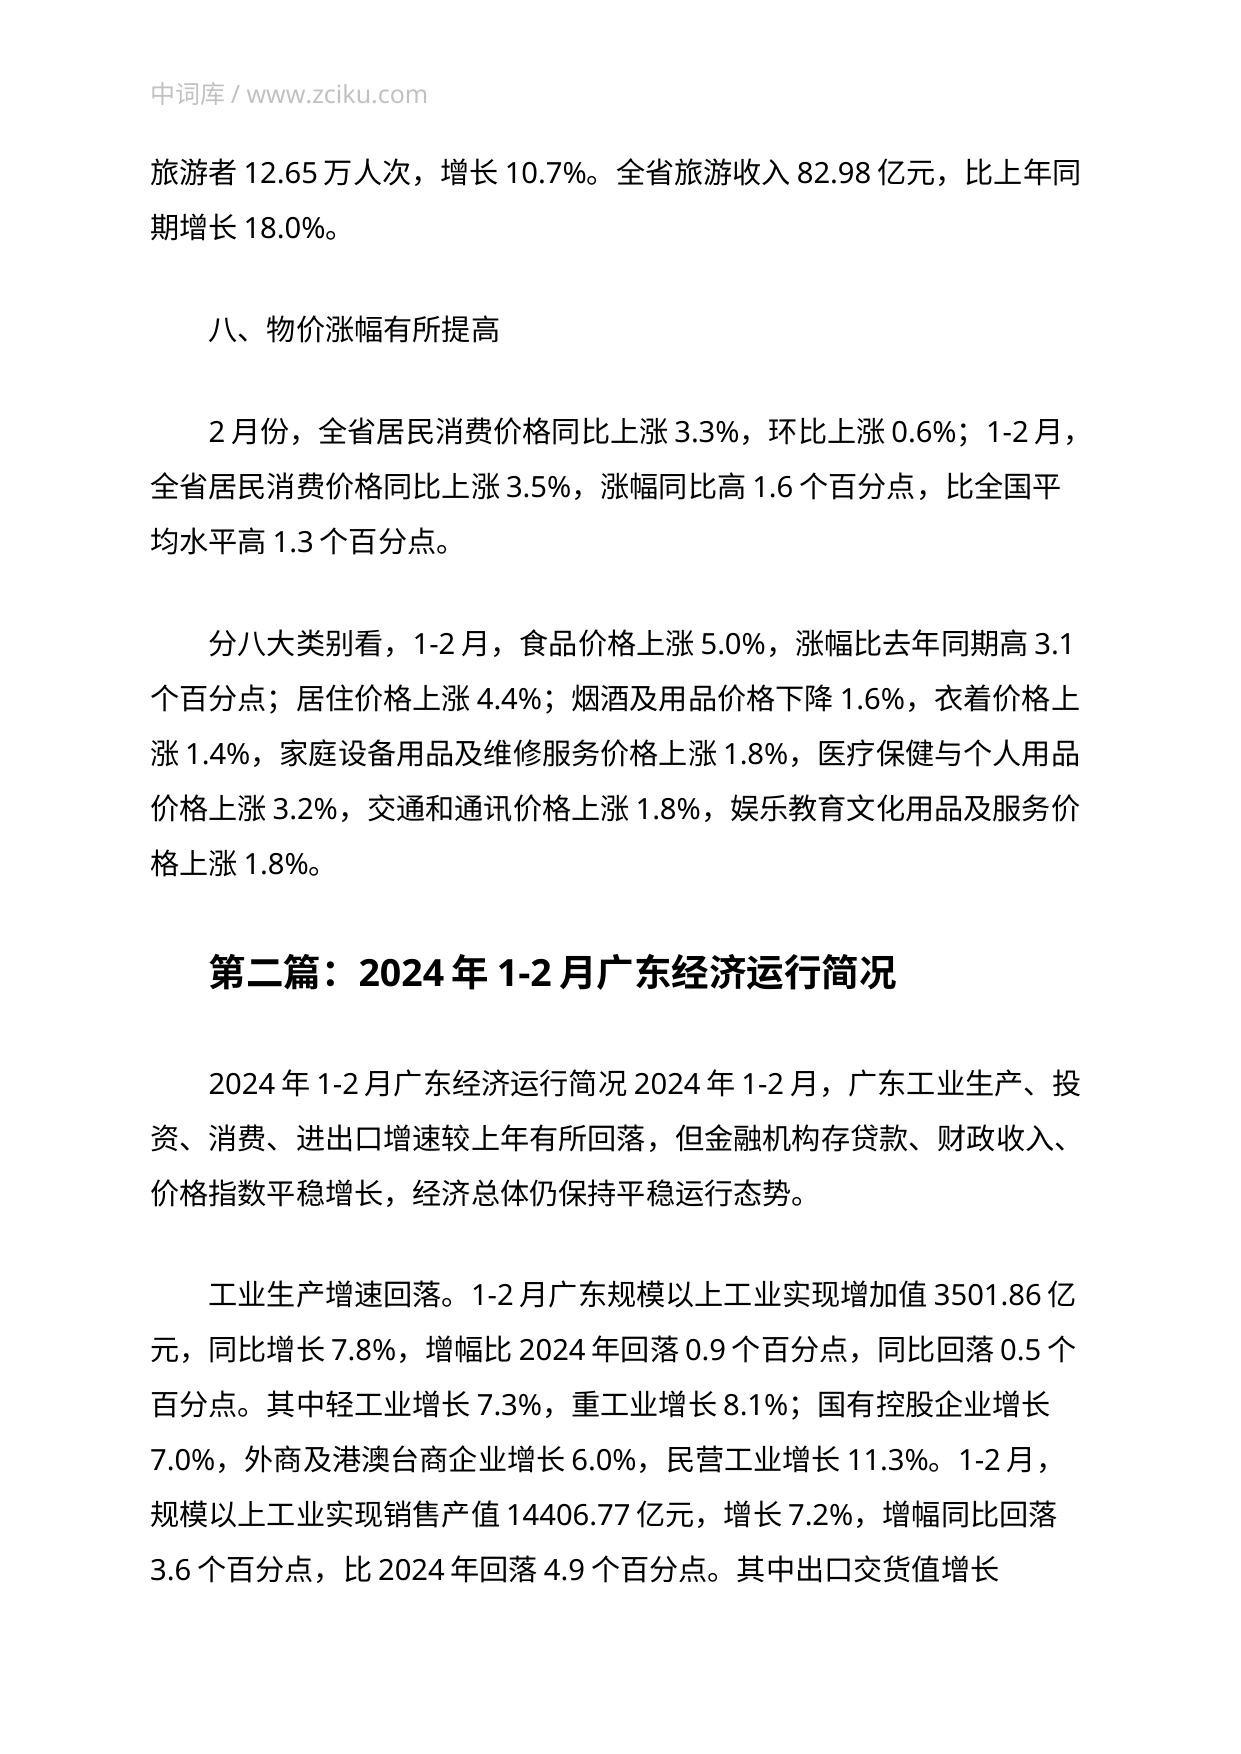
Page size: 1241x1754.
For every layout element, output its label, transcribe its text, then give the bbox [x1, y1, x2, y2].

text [150, 1272, 1090, 1589]
text 2024年1-2月广东经济运行简况 2024年1-2月，广东工业生产、投资、消费、进出口增速较上年有所回落，但金融机构存贷款、财政收入、价格指数平稳增长，经济总体仍保持平稳运行态势。 [150, 1060, 1090, 1212]
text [150, 150, 1090, 247]
text 2月份，全省居民消费价格同比上涨3.3%，环比上涨0.6%；1-2月，全省居民消费价格同比上涨3.5%，涨幅同比高1.6个百分点，比全国平均水平高1.3个百分点。 [150, 409, 1090, 561]
text 第二篇：2024年1-2月广东经济运行简况 [150, 943, 1090, 997]
text 八、物价涨幅有所提高 [150, 307, 1090, 349]
text 分八大类别看，1-2月，食品价格上涨5.0%，涨幅比去年同期高3.1个百分点；居住价格上涨4.4%；烟酒及用品价格下降1.6%，衣着价格上涨1.4%，家庭设备用品及维修服务价格上涨1.8%，医疗保健与个人用品价格上涨3.2%，交通和通讯价格上涨1.8%，娱乐教育文化用品及服务价格上涨1.8%。 [150, 621, 1090, 883]
